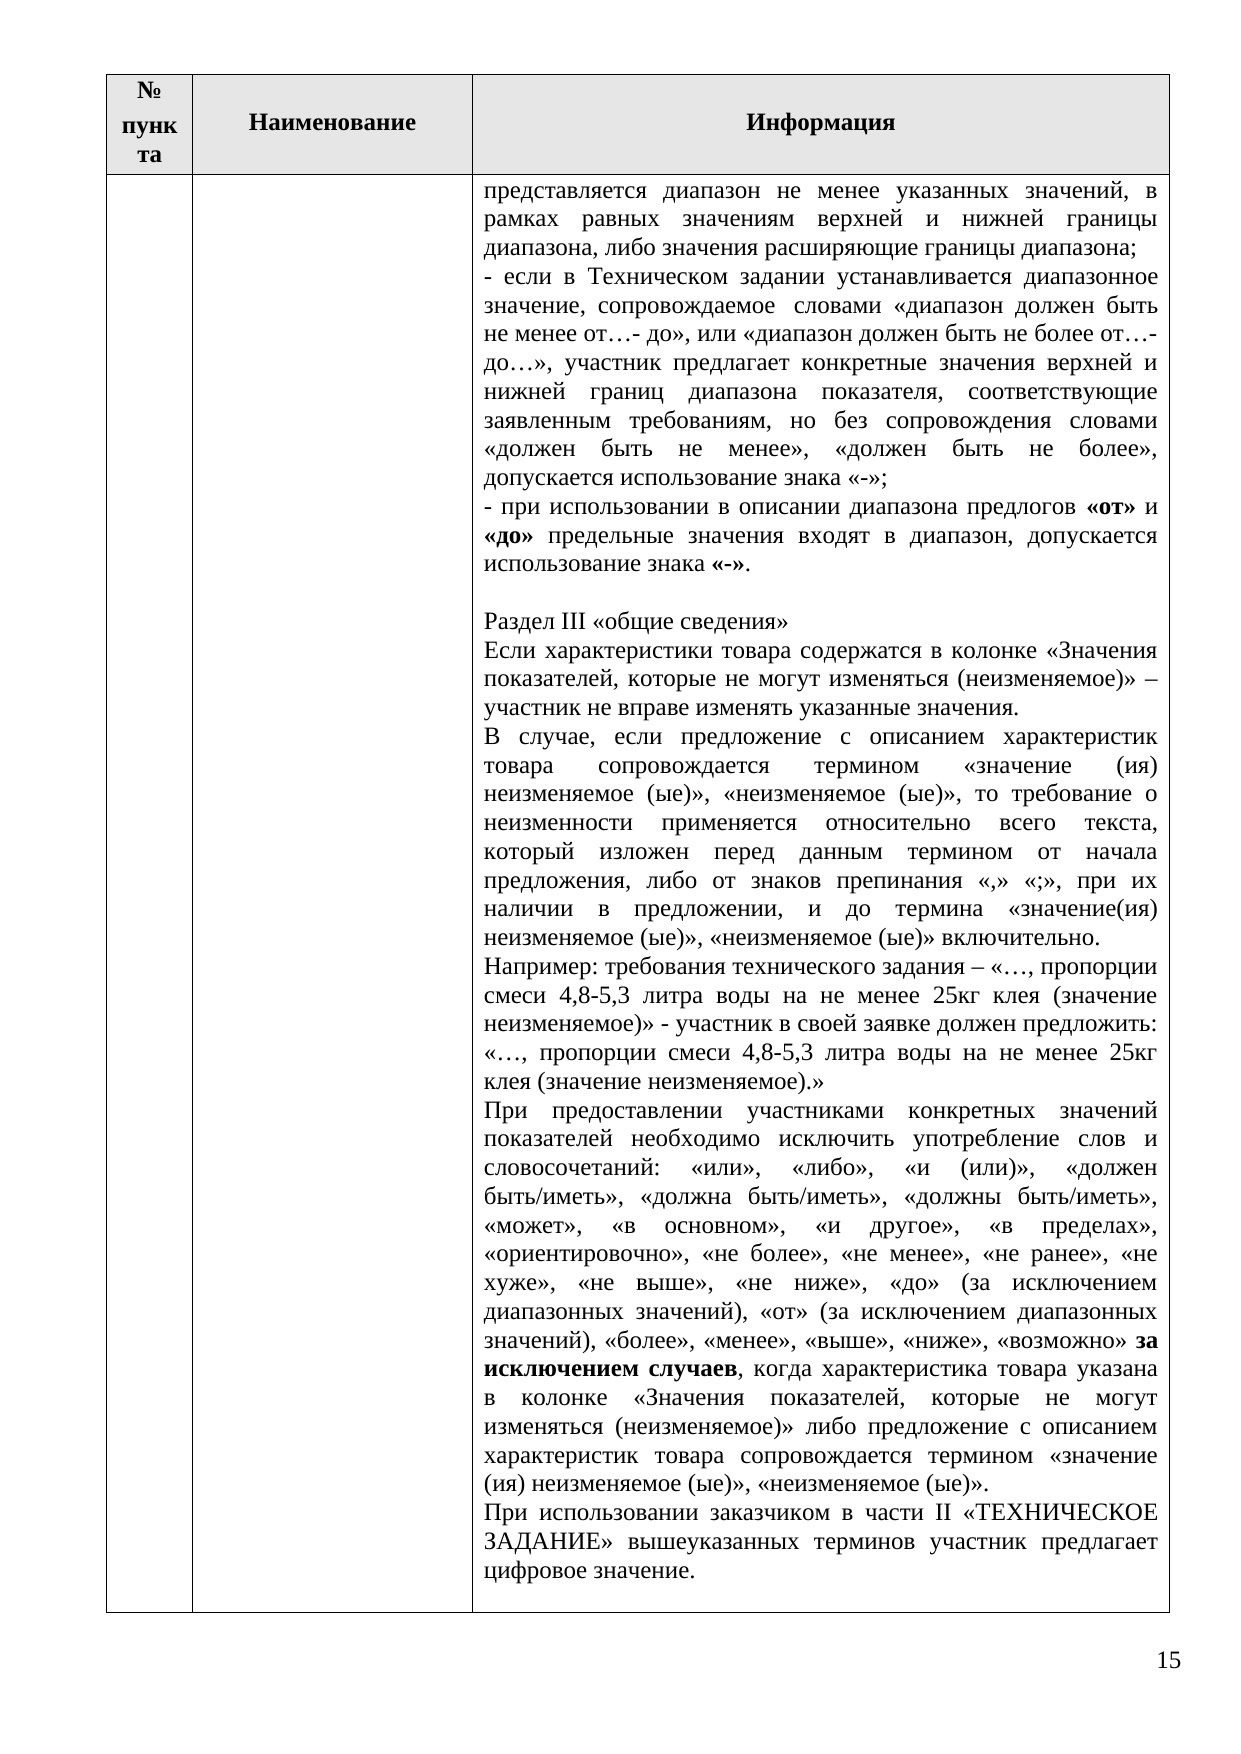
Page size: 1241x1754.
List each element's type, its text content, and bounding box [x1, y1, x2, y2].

table_header Информация [473, 75, 1169, 174]
table_header Наименование [193, 75, 472, 174]
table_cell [473, 175, 1169, 1612]
table_header № пункта [107, 75, 192, 174]
table_cell [107, 175, 192, 1612]
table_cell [193, 175, 472, 1612]
